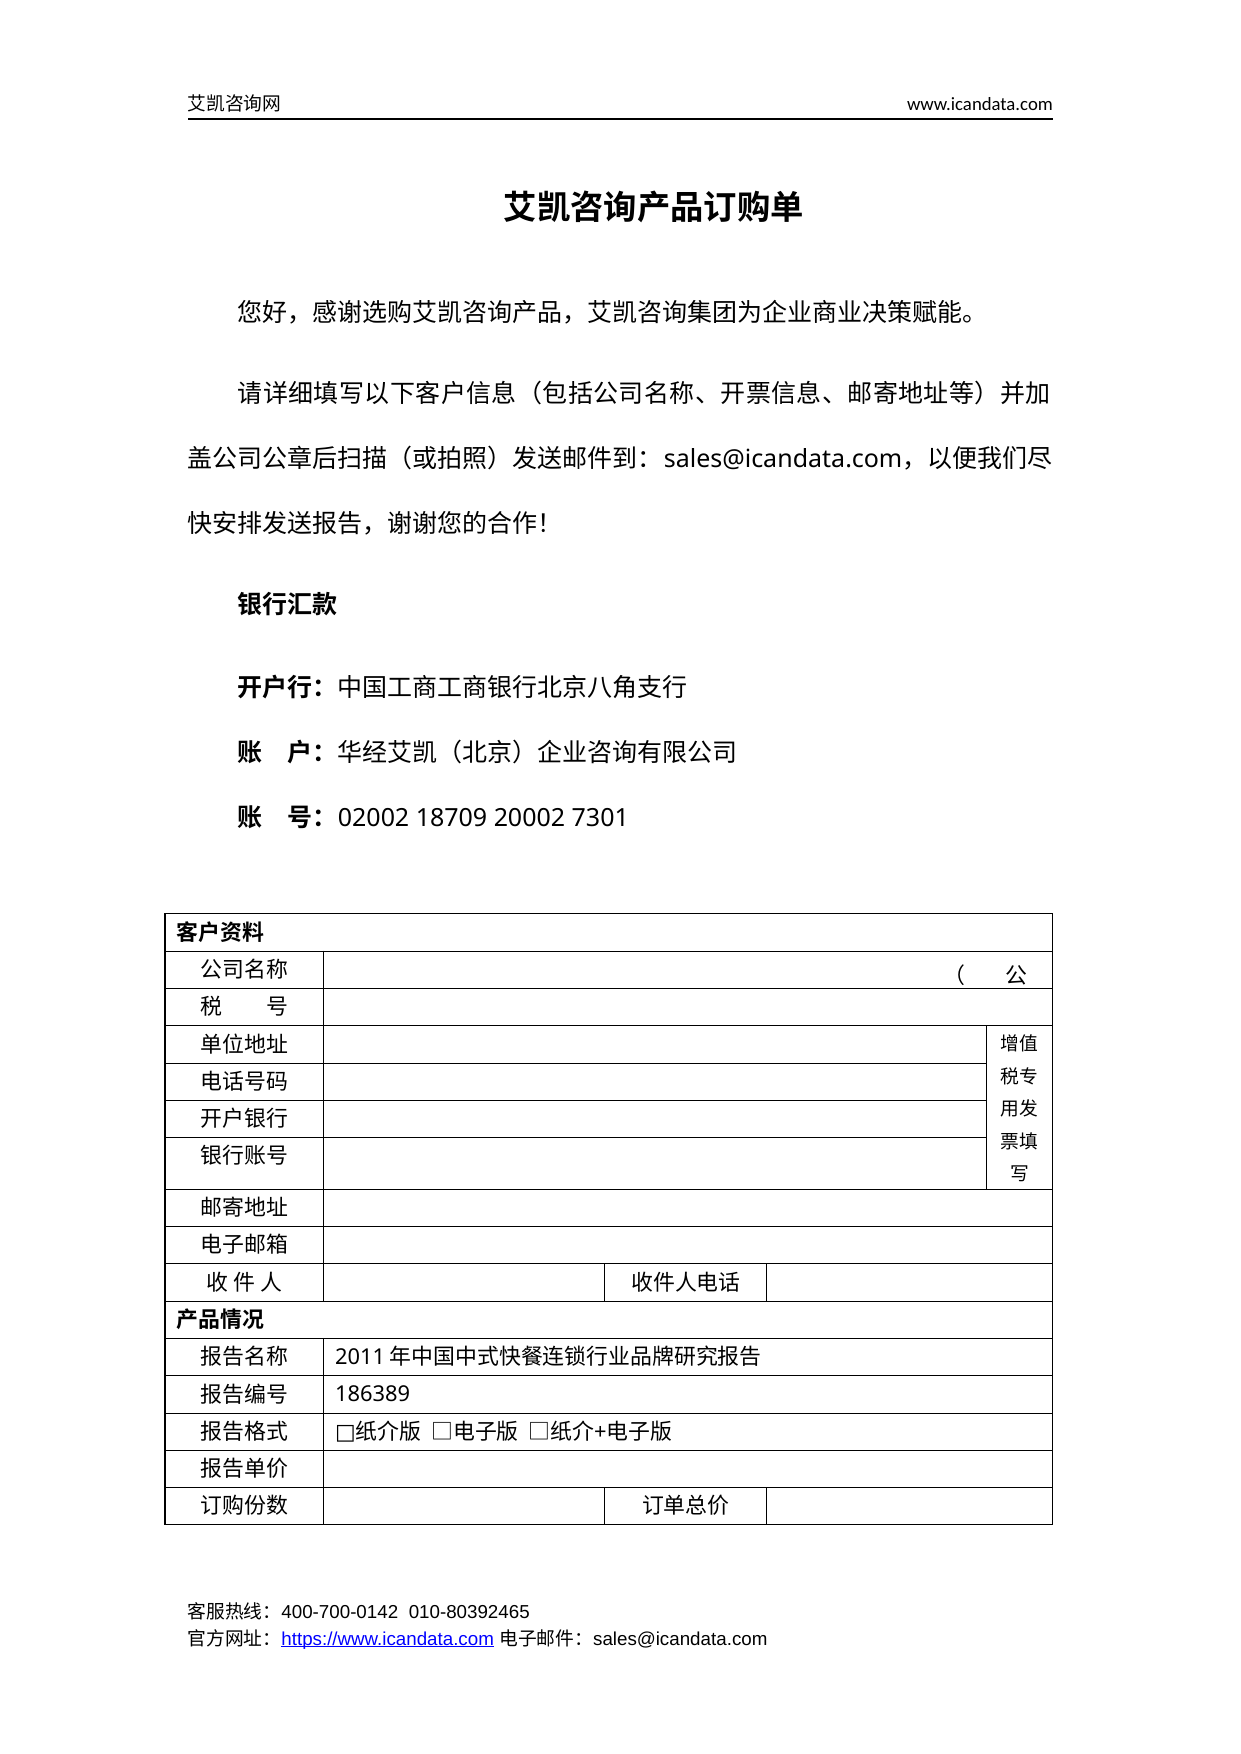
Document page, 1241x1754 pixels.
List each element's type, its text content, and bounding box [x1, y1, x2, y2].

table_cell 报告格式 [166, 1414, 323, 1450]
text 开户行：中国工商工商银行北京八角支行 [187, 653, 1053, 718]
table_cell [324, 1264, 604, 1301]
table_cell 单位地址 [166, 1026, 323, 1062]
table_cell 186389 [324, 1376, 1052, 1412]
table_cell [324, 1190, 1052, 1226]
table_cell 报告单价 [166, 1451, 323, 1487]
table_cell 收件人电话 [605, 1264, 766, 1301]
table_cell 电子邮箱 [166, 1227, 323, 1263]
table_cell 开户银行 [166, 1101, 323, 1137]
table_cell 订单总价 [605, 1488, 766, 1524]
table_cell 收 件 人 [166, 1264, 323, 1301]
text 您好，感谢选购艾凯咨询产品，艾凯咨询集团为企业商业决策赋能。 [187, 278, 1053, 343]
table_cell 报告编号 [166, 1376, 323, 1412]
text 艾凯咨询产品订购单 [187, 172, 1053, 237]
table_cell [324, 1488, 604, 1524]
text 银行汇款 [187, 570, 1053, 635]
table_cell 电话号码 [166, 1064, 323, 1100]
table_cell [324, 1227, 1052, 1263]
table_cell 增值税专用发票填写 [987, 1026, 1052, 1189]
table_cell [767, 1488, 1052, 1524]
table_cell 2011年中国中式快餐连锁行业品牌研究报告 [324, 1339, 1052, 1375]
table_cell □纸介版 □电子版 □纸介+电子版 [324, 1414, 1052, 1450]
table_cell 订购份数 [166, 1488, 323, 1524]
table_cell 邮寄地址 [166, 1190, 323, 1226]
table_cell 产品情况 [166, 1302, 1052, 1338]
text 账 号：02002 18709 20002 7301 [187, 783, 1053, 848]
table_cell 银行账号 [166, 1138, 323, 1189]
table_cell [324, 1138, 986, 1189]
table_cell [324, 1451, 1052, 1487]
table_cell [767, 1264, 1052, 1301]
table_cell [324, 1101, 986, 1137]
table_cell 报告名称 [166, 1339, 323, 1375]
table_cell 公司名称 [166, 952, 323, 988]
table_header 客户资料 [166, 914, 1052, 951]
table_cell 税 号 [166, 989, 323, 1025]
table_cell [324, 1026, 986, 1062]
table_cell [324, 989, 1052, 1025]
table_cell [324, 1064, 986, 1100]
table_cell [324, 952, 1052, 988]
text 请详细填写以下客户信息（包括公司名称、开票信息、邮寄地址等）并加盖公司公章后扫描（或拍照）发送邮件到：sales@icandata.com，以便我们尽快安排发送报告，谢谢您的合作！ [187, 359, 1053, 554]
text 账 户：华经艾凯（北京）企业咨询有限公司 [187, 718, 1053, 783]
